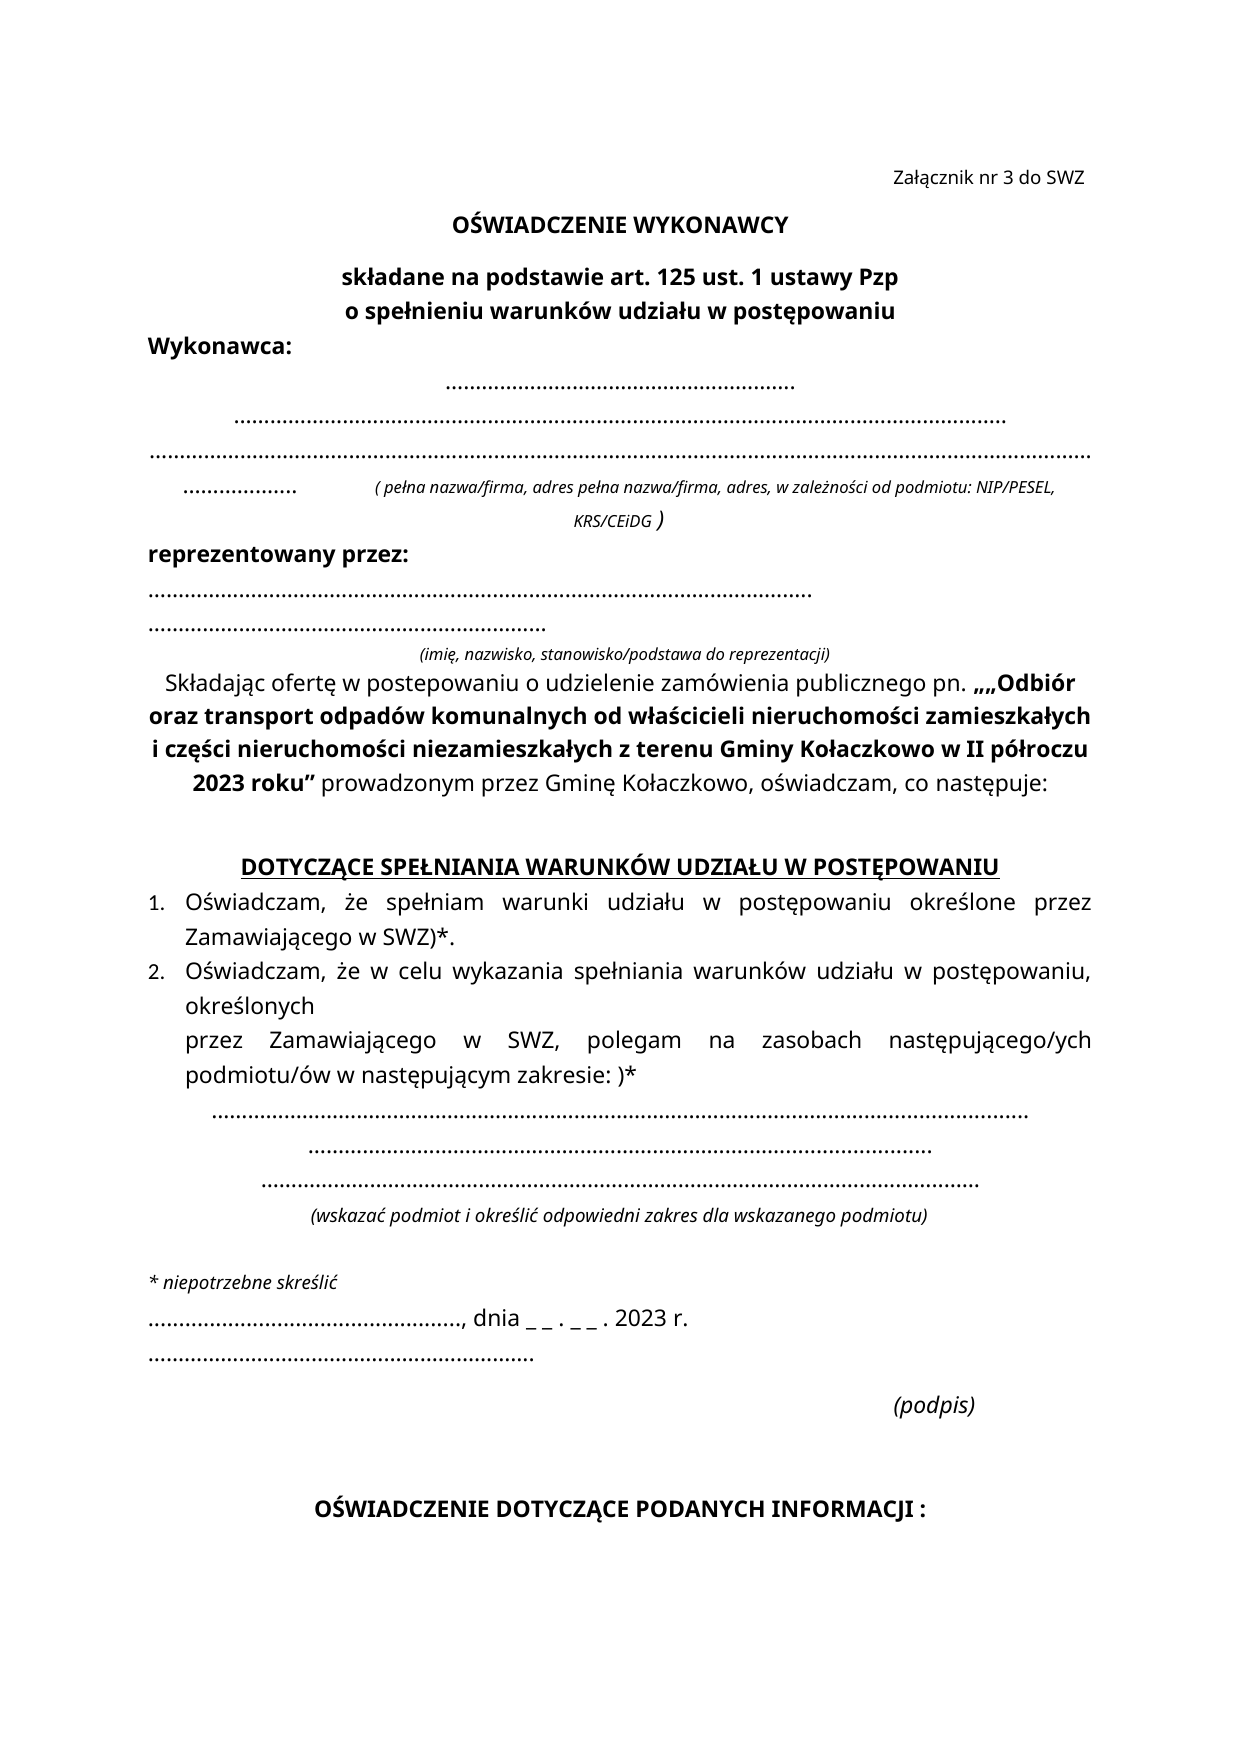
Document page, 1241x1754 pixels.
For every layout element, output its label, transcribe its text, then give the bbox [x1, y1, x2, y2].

text …………………………………………………………………………………………………........................……………………………………………………………….……........................…………………………………………………………………………………………………..…… [148, 1094, 1093, 1194]
text Załącznik nr 3 do SWZ [885, 164, 1093, 190]
list Oświadczam, że w celu wykazania spełniania warunków udziału w postępowaniu, określonych przez Zamawiającego w SWZ, polegam na zasobach następującego/ych podmiotu/ów w następującym zakresie: )* [148, 955, 1093, 1090]
text (podpis) [148, 1389, 1206, 1421]
text Wykonawca: [148, 330, 1093, 361]
text (imię, nazwisko, stanowisko/podstawa do reprezentacji) [148, 642, 1104, 665]
text Składając ofertę w postepowaniu o udzielenie zamówienia publicznego pn. „„Odbiór oraz transport odpadów komunalnych od właścicieli nieruchomości zamieszkałych i części nieruchomości niezamieszkałych z terenu Gminy Kołaczkowo w II półroczu 2023 roku” prowadzonym przez Gminę Kołaczkowo, oświadczam, co następuje: [148, 667, 1093, 798]
text OŚWIADCZENIE WYKONAWCY [148, 209, 1093, 240]
text ………………………………………………….………………………………………………………………………………………………………………..……………………………………………………………………………………………………………………………………………………….... ( pełna nazwa/firma, adres pełna nazwa/firma, adres, w zależności od podmiotu: NIP/PESEL, KRS/CEiDG ) [148, 364, 1093, 534]
text ..................................................., dnia _ _ . _ _ . 2023 r. ………………………………………………………. [148, 1302, 1196, 1369]
text (wskazać podmiot i określić odpowiedni zakres dla wskazanego podmiotu) [148, 1202, 1093, 1228]
text OŚWIADCZENIE DOTYCZĄCE PODANYCH INFORMACJI : [148, 1493, 1093, 1524]
text * niepotrzebne skreślić [148, 1269, 1093, 1295]
text składane na podstawie art. 125 ust. 1 ustawy Pzp [148, 261, 1093, 292]
text reprezentowany przez: [148, 538, 1093, 569]
list Oświadczam, że spełniam warunki udziału w postępowaniu określone przez Zamawiającego w SWZ)*. [148, 886, 1093, 952]
text ………………………………………………………………………………………………..………………………………………………………… [148, 573, 1104, 639]
text DOTYCZĄCE SPEŁNIANIA WARUNKÓW UDZIAŁU W POSTĘPOWANIU [148, 851, 1093, 882]
text o spełnieniu warunków udziału w postępowaniu [148, 295, 1093, 326]
